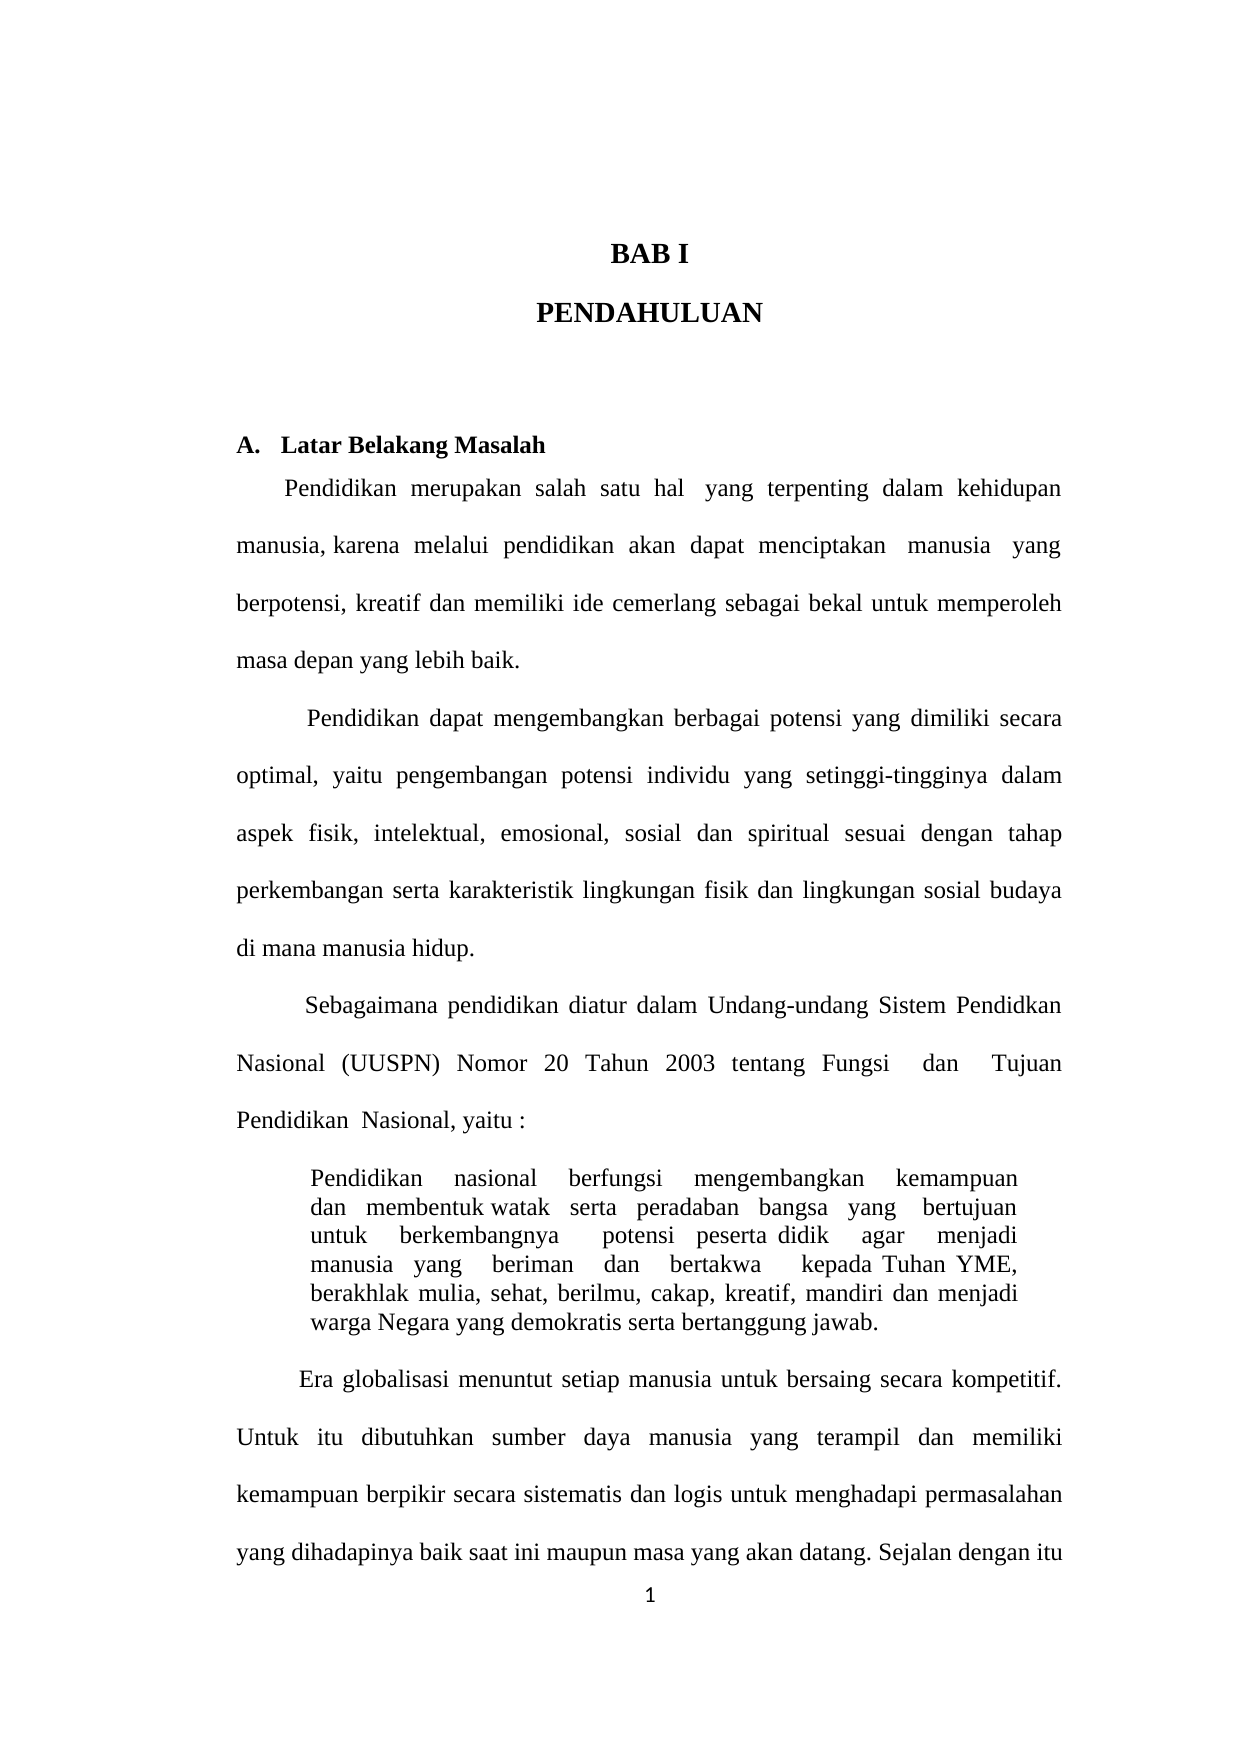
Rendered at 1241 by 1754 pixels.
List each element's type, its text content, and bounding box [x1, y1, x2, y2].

text Sebagaimana pendidikan diatur dalam Undang-undang Sistem Pendidkan Nasional (UUSPN) Nomor 20 Tahun 2003 tentang Fungsi dan Tujuan Pendidikan Nasional, yaitu : [236, 990, 1063, 1134]
text Pendidikan merupakan salah satu hal yang terpenting dalam kehidupan manusia, karena melalui pendidikan akan dapat menciptakan manusia yang berpotensi, kreatif dan memiliki ide cemerlang sebagai bekal untuk memperoleh masa depan yang lebih baik. [236, 473, 1063, 674]
list Pendidikan nasional berfungsi mengembangkan kemampuan dan membentuk watak serta peradaban bangsa yang bertujuan untuk berkembangnya potensi peserta didik agar menjadi manusia yang beriman dan bertakwa kepada Tuhan YME, berakhlak mulia, sehat, berilmu, cakap, kreatif, mandiri dan menjadi warga Negara yang demokratis serta bertanggung jawab. [310, 1163, 1019, 1335]
text PENDAHULUAN [236, 296, 1063, 329]
text BAB I [236, 236, 1063, 270]
text Pendidikan dapat mengembangkan berbagai potensi yang dimiliki secara optimal, yaitu pengembangan potensi individu yang setinggi-tingginya dalam aspek fisik, intelektual, emosional, sosial dan spiritual sesuai dengan tahap perkembangan serta karakteristik lingkungan fisik dan lingkungan sosial budaya di mana manusia hidup. [236, 703, 1063, 962]
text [236, 1364, 1063, 1565]
list Latar Belakang Masalah [236, 430, 1063, 458]
